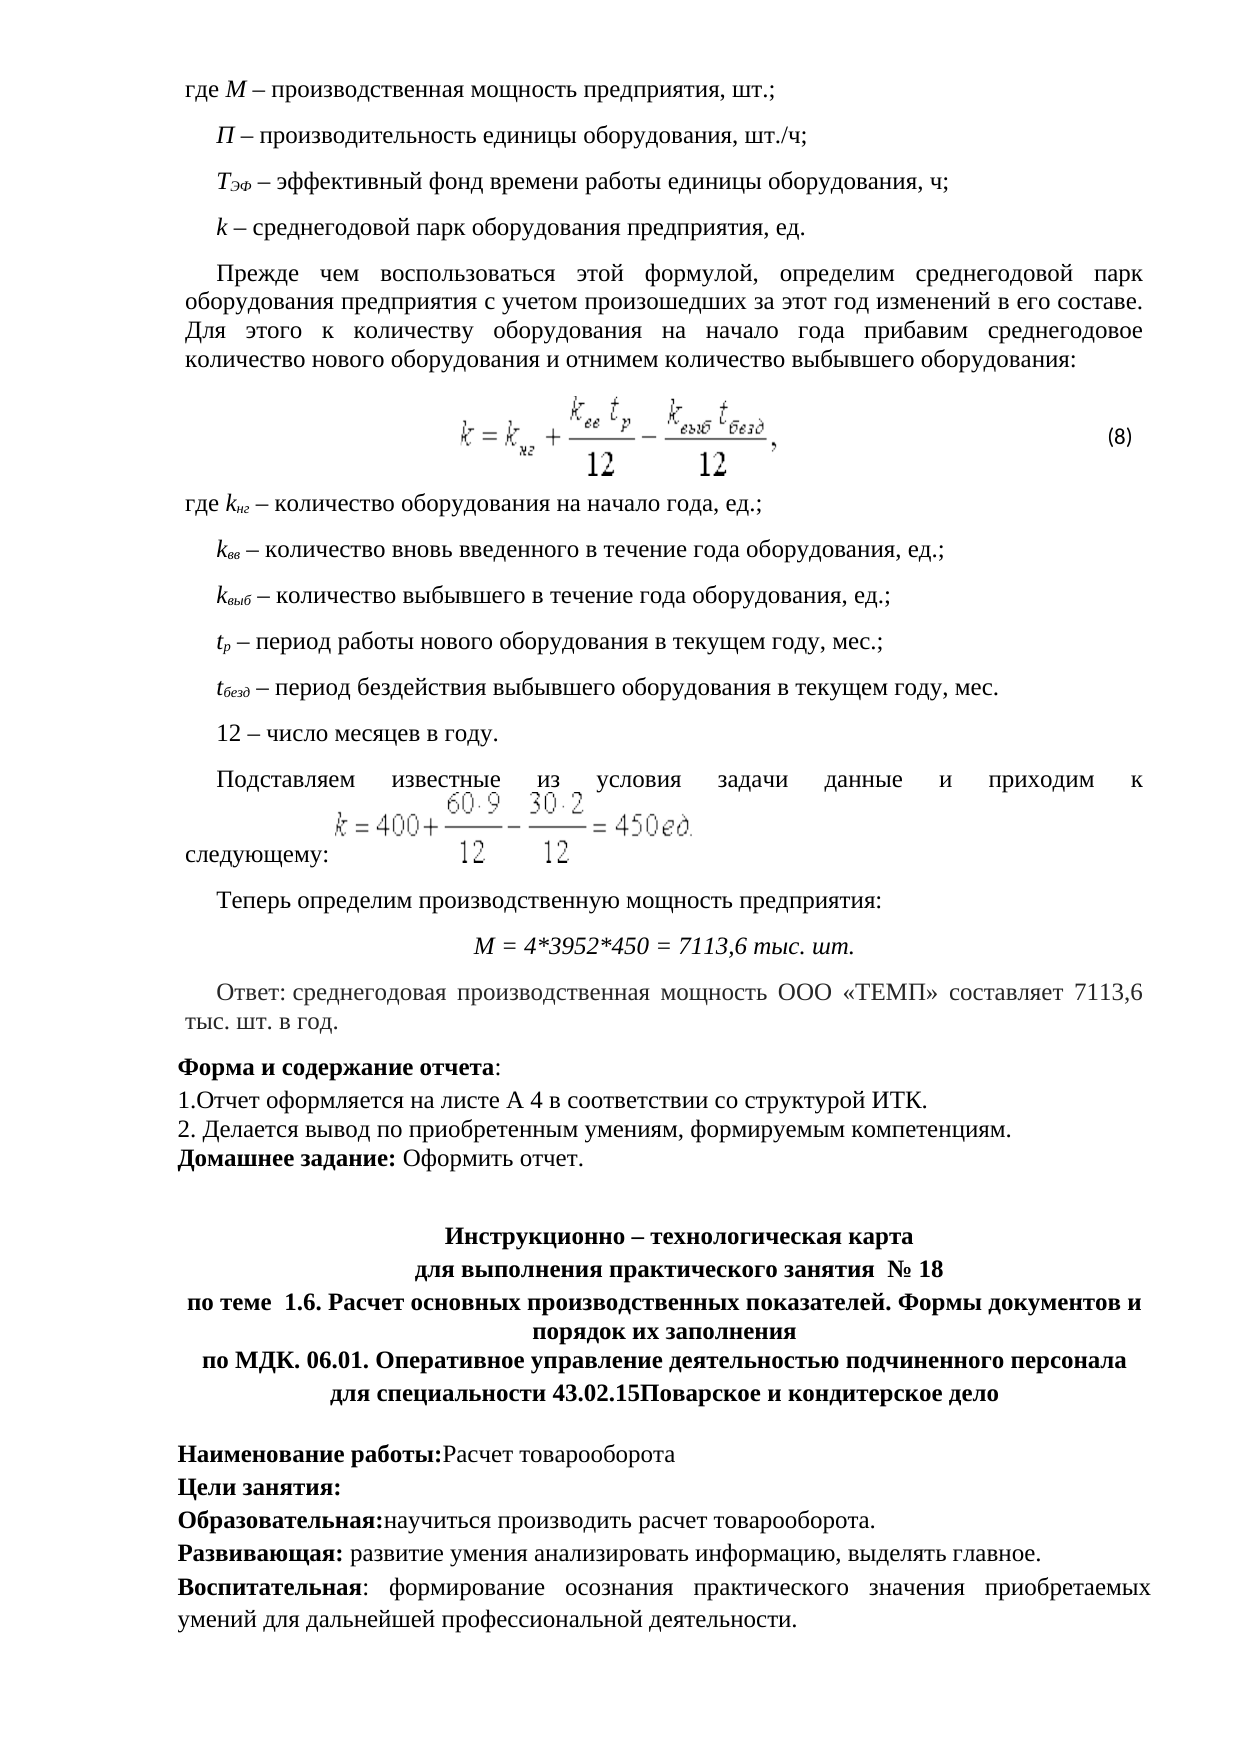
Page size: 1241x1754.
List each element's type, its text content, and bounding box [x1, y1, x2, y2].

text Наименование работы:Расчет товарооборота [177, 1439, 1152, 1468]
table_header (8) [1045, 390, 1137, 482]
text Инструкционно – технологическая карта [207, 1221, 1152, 1250]
text где М – производственная мощность предприятия, шт.; [185, 74, 1144, 103]
picture [460, 396, 777, 476]
text 2. Делается вывод по приобретенным умениям, формируемым компетенциям. [177, 1114, 1152, 1143]
text ТЭФ – эффективный фонд времени работы единицы оборудования, ч; [185, 166, 1144, 194]
text для специальности 43.02.15Поварское и кондитерское дело [177, 1378, 1152, 1406]
text 12 – число месяцев в году. [185, 718, 1144, 747]
text Домашнее задание: Оформить отчет. [177, 1143, 1152, 1171]
text Развивающая: развитие умения анализировать информацию, выделять главное. [177, 1538, 1152, 1567]
text по МДК. 06.01. Оперативное управление деятельностью подчиненного персонала [177, 1345, 1152, 1373]
text 1.Отчет оформляется на листе А 4 в соответствии со структурой ИТК. [177, 1085, 1152, 1114]
text Цели занятия: Образовательная:научиться производить расчет товарооборота. [177, 1472, 1152, 1534]
text по теме 1.6. Расчет основных производственных показателей. Формы документов и порядок их заполнения [177, 1287, 1152, 1345]
text Воспитательная: формирование осознания практического значения приобретаемых умений для дальнейшей профессиональной деятельности. [177, 1572, 1152, 1633]
table_header [192, 390, 1045, 482]
text k – среднегодовой парк оборудования предприятия, ед. [185, 212, 1144, 240]
text Ответ: среднегодовая производственная мощность ООО «ТЕМП» составляет 7113,6 тыс. шт. в год. [185, 977, 1144, 1035]
text для выполнения практического занятия № 18 [207, 1254, 1152, 1283]
picture [335, 792, 692, 863]
text Теперь определим производственную мощность предприятия: [185, 886, 1144, 914]
text М = 4*3952*450 = 7113,6 тыс. шт. [185, 931, 1144, 960]
text kвыб – количество выбывшего в течение года оборудования, ед.; [185, 580, 1144, 609]
text tбезд – период бездействия выбывшего оборудования в текущем году, мес. [185, 672, 1144, 701]
text где kнг – количество оборудования на начало года, ед.; [185, 488, 1144, 517]
text kвв – количество вновь введенного в течение года оборудования, ед.; [185, 534, 1144, 563]
text П – производительность единицы оборудования, шт./ч; [185, 120, 1144, 148]
text tр – период работы нового оборудования в текущем году, мес.; [185, 626, 1144, 655]
text Прежде чем воспользоваться этой формулой, определим среднегодовой парк оборудования предприятия с учетом произошедших за этот год изменений в его составе. Для этого к количеству оборудования на начало года прибавим среднегодовое количество нового оборудования и отнимем количество выбывшего оборудования: [185, 258, 1144, 373]
text Форма и содержание отчета: [177, 1052, 1152, 1081]
